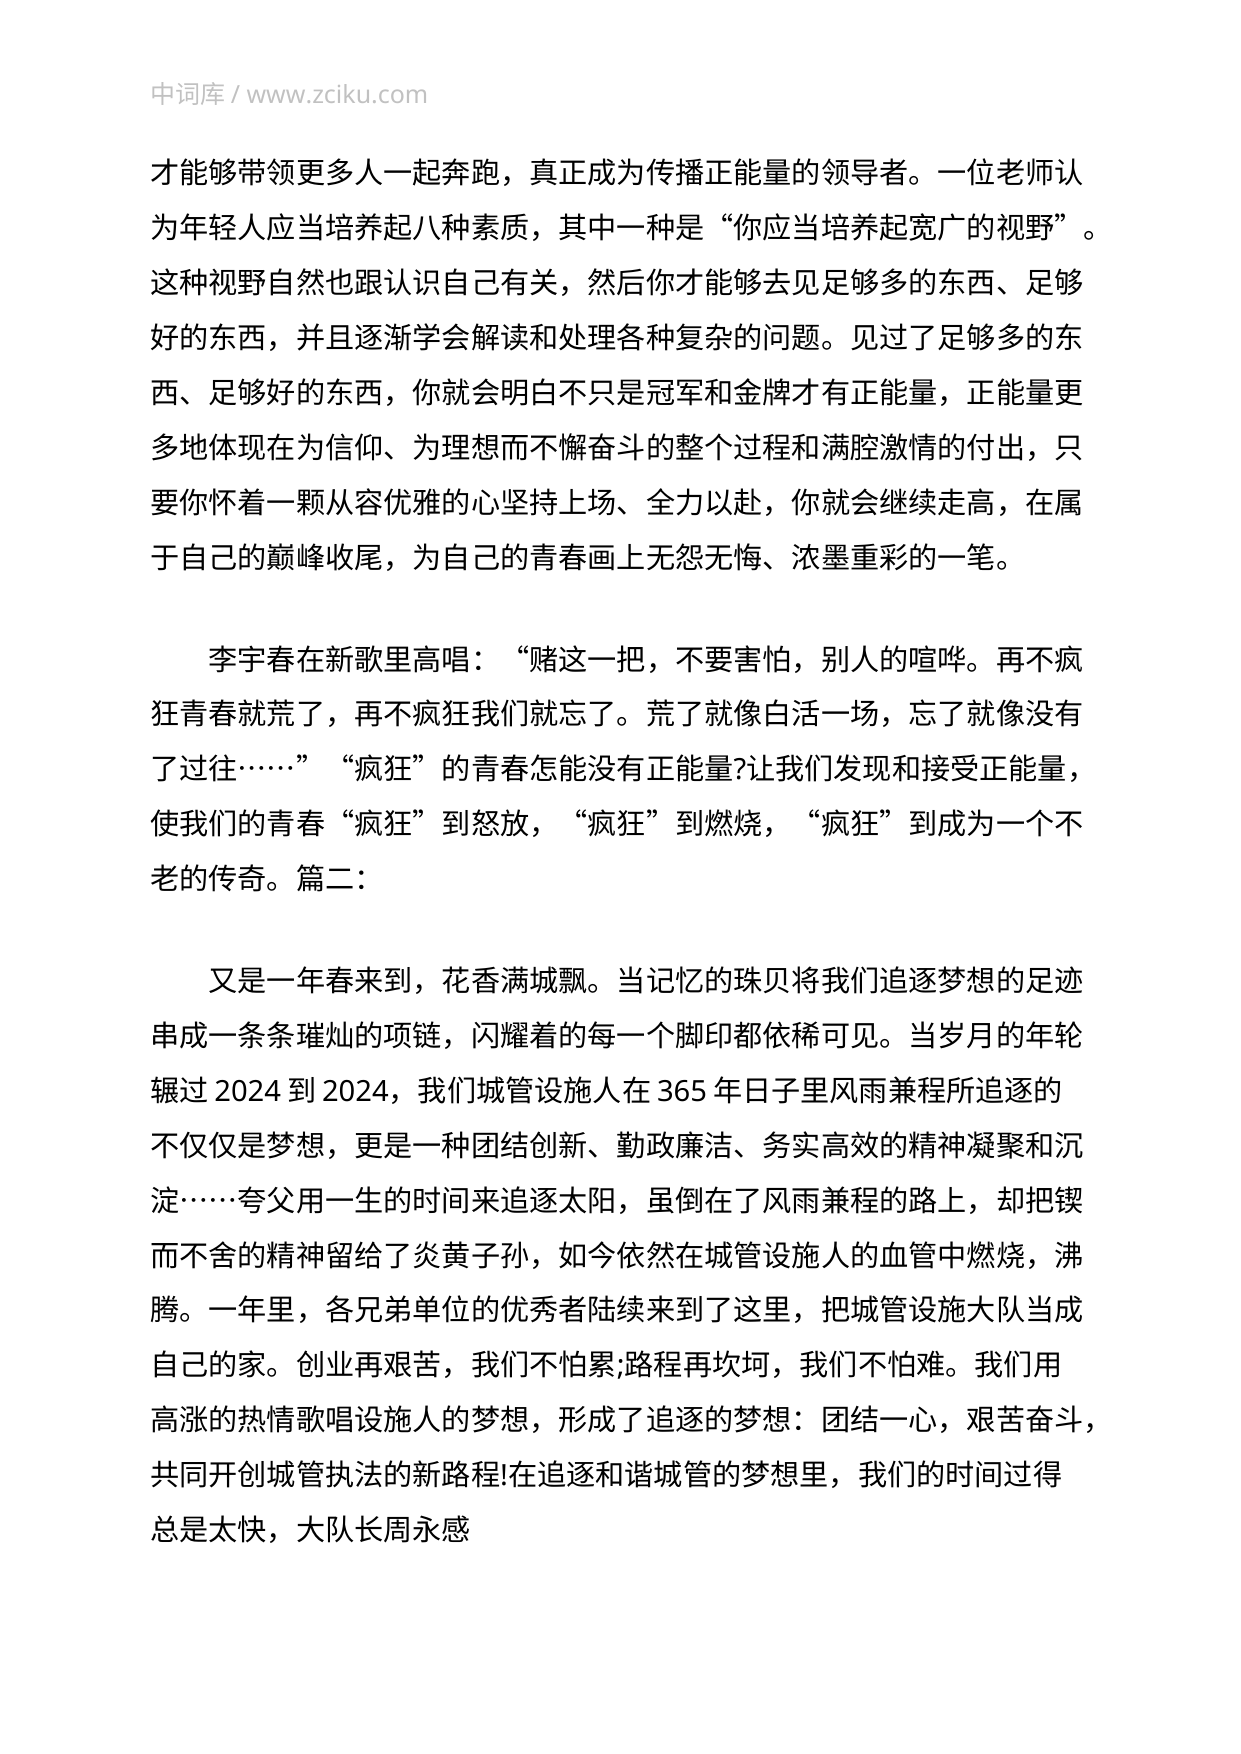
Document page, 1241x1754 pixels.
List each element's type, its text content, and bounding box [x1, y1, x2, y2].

text 李宇春在新歌里高唱：“赌这一把，不要害怕，别人的喧哗。再不疯狂青春就荒了，再不疯狂我们就忘了。荒了就像白活一场，忘了就像没有了过往……”“疯狂”的青春怎能没有正能量?让我们发现和接受正能量，使我们的青春“疯狂”到怒放，“疯狂”到燃烧，“疯狂”到成为一个不老的传奇。篇二： [150, 636, 1090, 898]
text 又是一年春来到，花香满城飘。当记忆的珠贝将我们追逐梦想的足迹串成一条条璀灿的项链，闪耀着的每一个脚印都依稀可见。当岁月的年轮辗过2024到2024，我们城管设施人在365年日子里风雨兼程所追逐的不仅仅是梦想，更是一种团结创新、勤政廉洁、务实高效的精神凝聚和沉淀……夸父用一生的时间来追逐太阳，虽倒在了风雨兼程的路上，却把锲而不舍的精神留给了炎黄子孙，如今依然在城管设施人的血管中燃烧，沸腾。一年里，各兄弟单位的优秀者陆续来到了这里，把城管设施大队当成自己的家。创业再艰苦，我们不怕累;路程再坎坷，我们不怕难。我们用高涨的热情歌唱设施人的梦想，形成了追逐的梦想：团结一心，艰苦奋斗，共同开创城管执法的新路程!在追逐和谐城管的梦想里，我们的时间过得总是太快，大队长周永感 [150, 957, 1090, 1549]
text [150, 150, 1090, 577]
